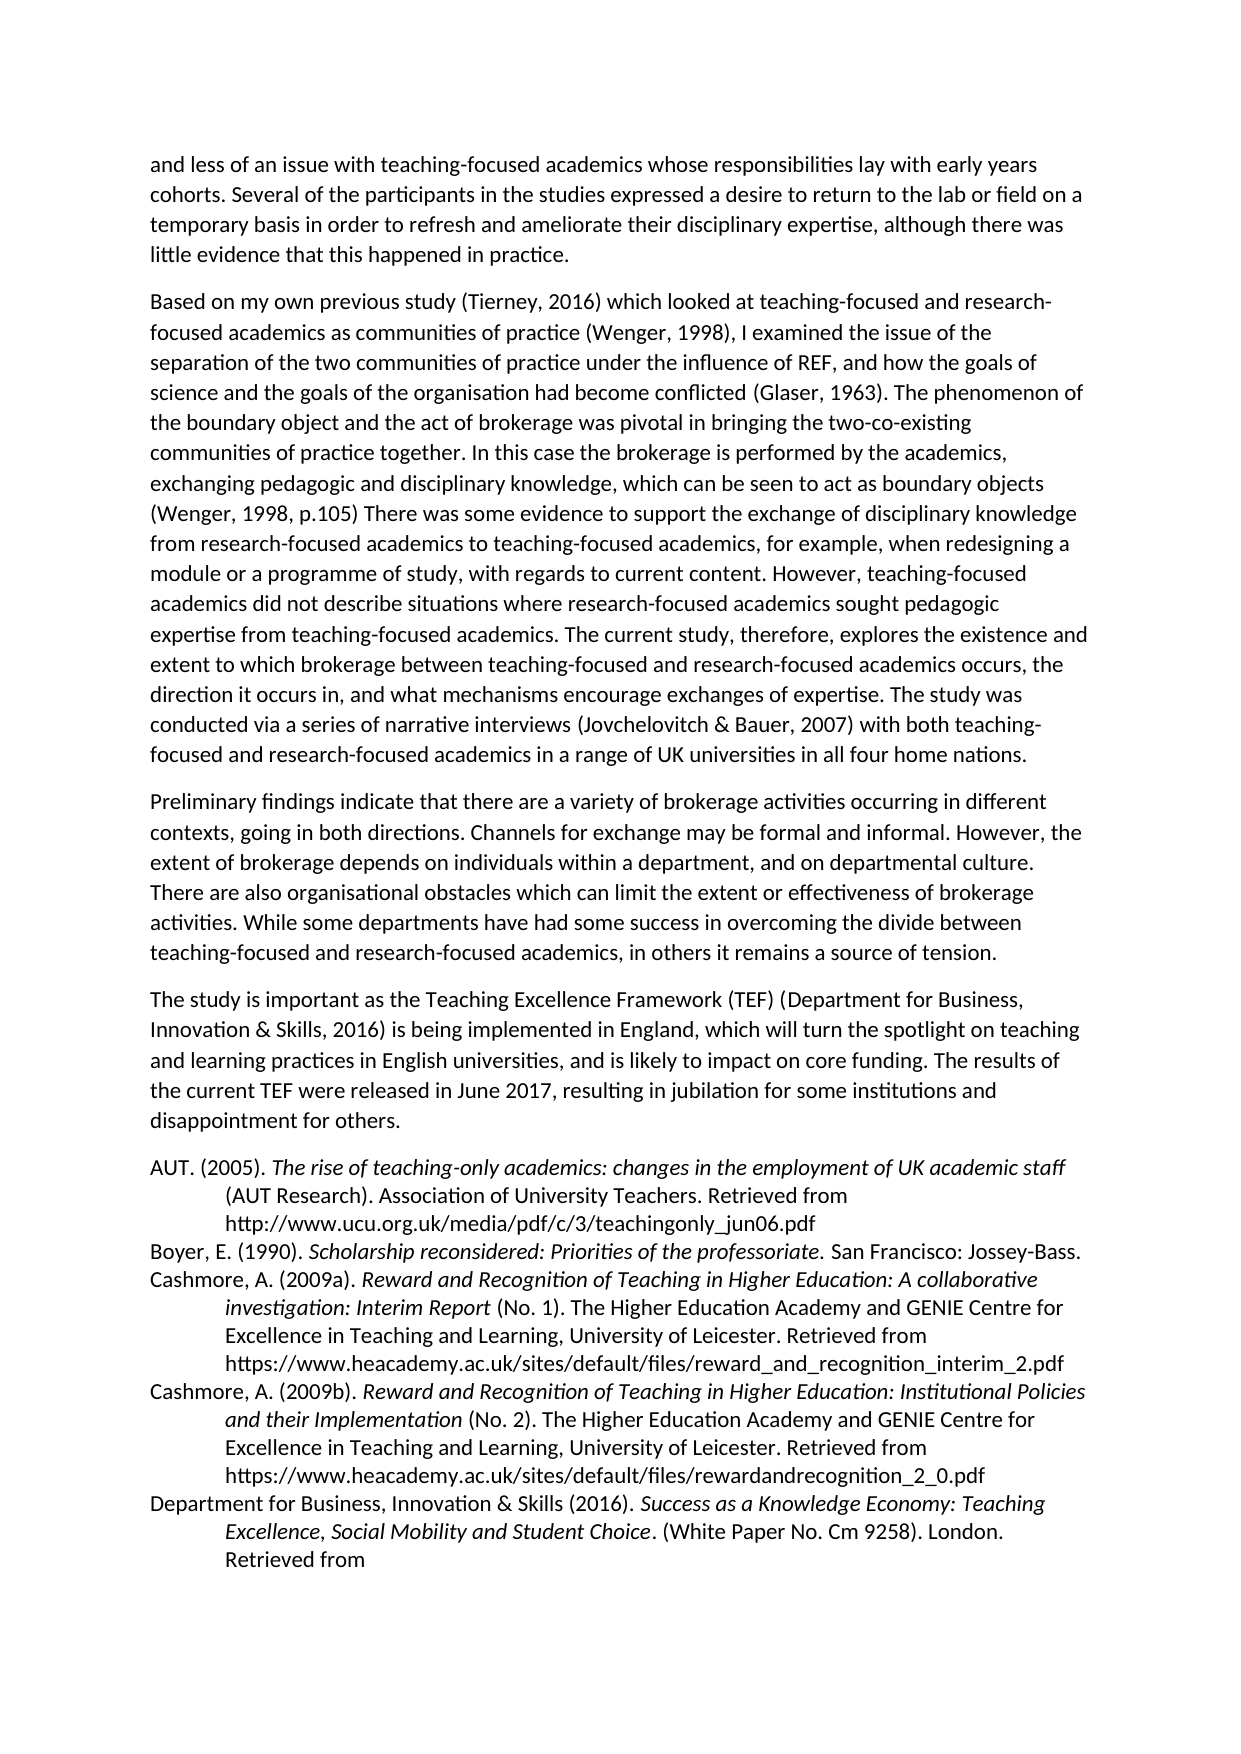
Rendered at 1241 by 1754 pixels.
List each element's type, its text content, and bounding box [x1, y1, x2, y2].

text Cashmore, A. (2009a). Reward and Recognition of Teaching in Higher Education: A collaborative investigation: Interim Report (No. 1). The Higher Education Academy and GENIE Centre for Excellence in Teaching and Learning, University of Leicester. Retrieved from https://www.heacademy.ac.uk/sites/default/files/reward_and_recognition_interim_2.pdf [150, 1265, 1090, 1377]
text The study is important as the Teaching Excellence Framework (TEF) (Department for Business, Innovation & Skills, 2016) is being implemented in England, which will turn the spotlight on teaching and learning practices in English universities, and is likely to impact on core funding. The results of the current TEF were released in June 2017, resulting in jubilation for some institutions and disappointment for others. [150, 985, 1090, 1134]
text AUT. (2005). The rise of teaching-only academics: changes in the employment of UK academic staff (AUT Research). Association of University Teachers. Retrieved from http://www.ucu.org.uk/media/pdf/c/3/teachingonly_jun06.pdf [150, 1153, 1090, 1237]
text Boyer, E. (1990). Scholarship reconsidered: Priorities of the professoriate. San Francisco: Jossey-Bass. [150, 1237, 1090, 1265]
text Based on my own previous study (Tierney, 2016) which looked at teaching-focused and research-focused academics as communities of practice (Wenger, 1998), I examined the issue of the separation of the two communities of practice under the influence of REF, and how the goals of science and the goals of the organisation had become conflicted (Glaser, 1963). The phenomenon of the boundary object and the act of brokerage was pivotal in bringing the two-co-existing communities of practice together. In this case the brokerage is performed by the academics, exchanging pedagogic and disciplinary knowledge, which can be seen to act as boundary objects (Wenger, 1998, p.105) There was some evidence to support the exchange of disciplinary knowledge from research-focused academics to teaching-focused academics, for example, when redesigning a module or a programme of study, with regards to current content. However, teaching-focused academics did not describe situations where research-focused academics sought pedagogic expertise from teaching-focused academics. The current study, therefore, explores the existence and extent to which brokerage between teaching-focused and research-focused academics occurs, the direction it occurs in, and what mechanisms encourage exchanges of expertise. The study was conducted via a series of narrative interviews (Jovchelovitch & Bauer, 2007) with both teaching-focused and research-focused academics in a range of UK universities in all four home nations. [150, 287, 1090, 769]
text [150, 1489, 1090, 1573]
text Preliminary findings indicate that there are a variety of brokerage activities occurring in different contexts, going in both directions. Channels for exchange may be formal and informal. However, the extent of brokerage depends on individuals within a department, and on departmental culture. There are also organisational obstacles which can limit the extent or effectiveness of brokerage activities. While some departments have had some success in overcoming the divide between teaching-focused and research-focused academics, in others it remains a source of tension. [150, 787, 1090, 967]
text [150, 150, 1090, 269]
text Cashmore, A. (2009b). Reward and Recognition of Teaching in Higher Education: Institutional Policies and their Implementation (No. 2). The Higher Education Academy and GENIE Centre for Excellence in Teaching and Learning, University of Leicester. Retrieved from https://www.heacademy.ac.uk/sites/default/files/rewardandrecognition_2_0.pdf [150, 1377, 1090, 1489]
